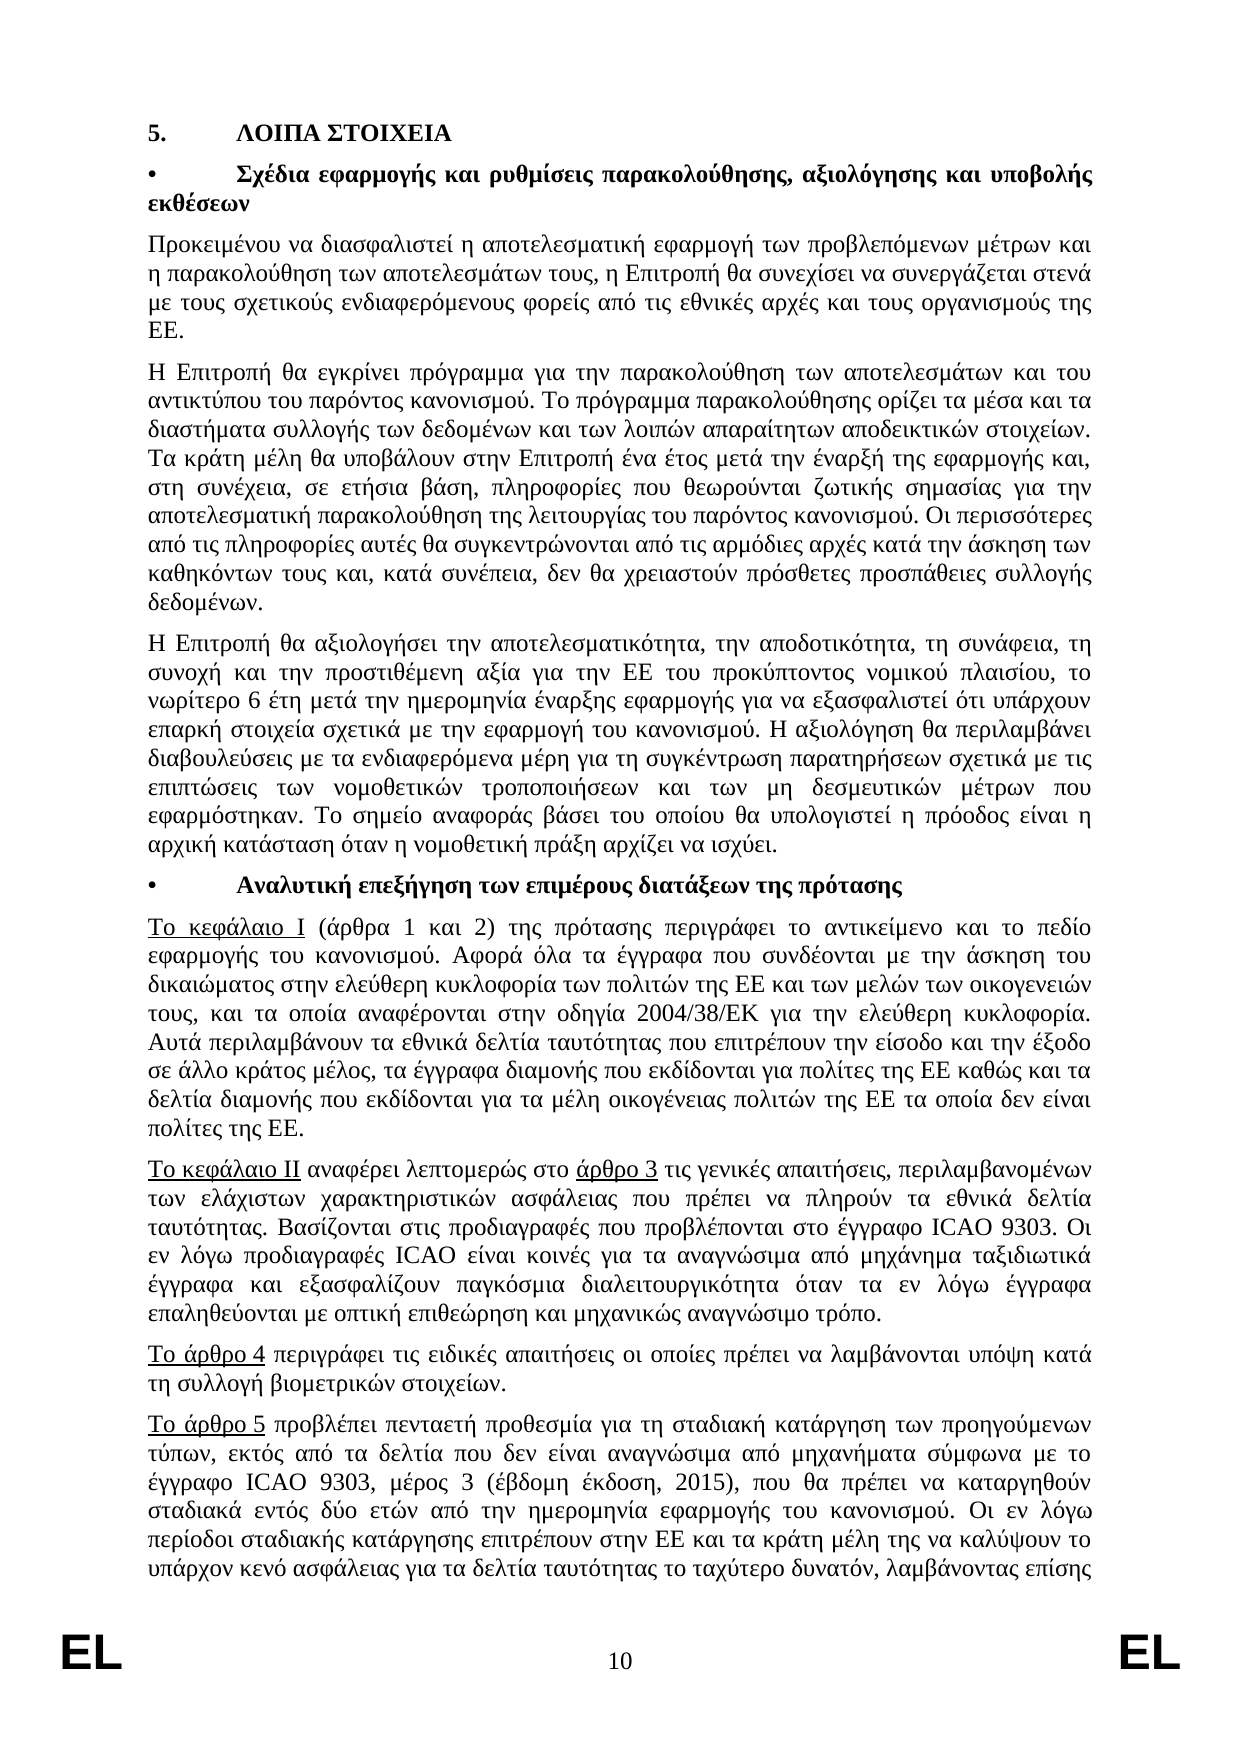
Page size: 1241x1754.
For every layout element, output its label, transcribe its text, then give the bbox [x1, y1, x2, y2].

text Η Επιτροπή θα εγκρίνει πρόγραμμα για την παρακολούθηση των αποτελεσμάτων και του αντικτύπου του παρόντος κανονισμού. Το πρόγραμμα παρακολούθησης ορίζει τα μέσα και τα διαστήματα συλλογής των δεδομένων και των λοιπών απαραίτητων αποδεικτικών στοιχείων. Τα κράτη μέλη θα υποβάλουν στην Επιτροπή ένα έτος μετά την έναρξή της εφαρμογής και, στη συνέχεια, σε ετήσια βάση, πληροφορίες που θεωρούνται ζωτικής σημασίας για την αποτελεσματική παρακολούθηση της λειτουργίας του παρόντος κανονισμού. Οι περισσότερες από τις πληροφορίες αυτές θα συγκεντρώνονται από τις αρμόδιες αρχές κατά την άσκηση των καθηκόντων τους και, κατά συνέπεια, δεν θα χρειαστούν πρόσθετες προσπάθειες συλλογής δεδομένων. [148, 357, 1093, 616]
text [148, 1409, 1093, 1582]
text Το άρθρο 4 περιγράφει τις ειδικές απαιτήσεις οι οποίες πρέπει να λαμβάνονται υπόψη κατά τη συλλογή βιομετρικών στοιχείων. [148, 1339, 1093, 1397]
subtitle • Σχέδια εφαρμογής και ρυθμίσεις παρακολούθησης, αξιολόγησης και υποβολής εκθέσεων [148, 159, 1093, 217]
text Προκειμένου να διασφαλιστεί η αποτελεσματική εφαρμογή των προβλεπόμενων μέτρων και η παρακολούθηση των αποτελεσμάτων τους, η Επιτροπή θα συνεχίσει να συνεργάζεται στενά με τους σχετικούς ενδιαφερόμενους φορείς από τις εθνικές αρχές και τους οργανισμούς της ΕΕ. [148, 229, 1093, 344]
subtitle • Αναλυτική επεξήγηση των επιμέρους διατάξεων της πρότασης [148, 871, 1093, 899]
text Η Επιτροπή θα αξιολογήσει την αποτελεσματικότητα, την αποδοτικότητα, τη συνάφεια, τη συνοχή και την προστιθέμενη αξία για την ΕΕ του προκύπτοντος νομικού πλαισίου, το νωρίτερο 6 έτη μετά την ημερομηνία έναρξης εφαρμογής για να εξασφαλιστεί ότι υπάρχουν επαρκή στοιχεία σχετικά με την εφαρμογή του κανονισμού. Η αξιολόγηση θα περιλαμβάνει διαβουλεύσεις με τα ενδιαφερόμενα μέρη για τη συγκέντρωση παρατηρήσεων σχετικά με τις επιπτώσεις των νομοθετικών τροποποιήσεων και των μη δεσμευτικών μέτρων που εφαρμόστηκαν. Το σημείο αναφοράς βάσει του οποίου θα υπολογιστεί η πρόοδος είναι η αρχική κατάσταση όταν η νομοθετική πράξη αρχίζει να ισχύει. [148, 628, 1093, 858]
text Το κεφάλαιο II αναφέρει λεπτομερώς στο άρθρο 3 τις γενικές απαιτήσεις, περιλαμβανομένων των ελάχιστων χαρακτηριστικών ασφάλειας που πρέπει να πληρούν τα εθνικά δελτία ταυτότητας. Βασίζονται στις προδιαγραφές που προβλέπονται στο έγγραφο ICAO 9303. Οι εν λόγω προδιαγραφές ICAO είναι κοινές για τα αναγνώσιμα από μηχάνημα ταξιδιωτικά έγγραφα και εξασφαλίζουν παγκόσμια διαλειτουργικότητα όταν τα εν λόγω έγγραφα επαληθεύονται με οπτική επιθεώρηση και μηχανικώς αναγνώσιμο τρόπο. [148, 1154, 1093, 1327]
subtitle 5. ΛΟΙΠΑ ΣΤΟΙΧΕΙΑ [148, 118, 1093, 147]
text Το κεφάλαιο Ι (άρθρα 1 και 2) της πρότασης περιγράφει το αντικείμενο και το πεδίο εφαρμογής του κανονισμού. Αφορά όλα τα έγγραφα που συνδέονται με την άσκηση του δικαιώματος στην ελεύθερη κυκλοφορία των πολιτών της ΕΕ και των μελών των οικογενειών τους, και τα οποία αναφέρονται στην οδηγία 2004/38/ΕΚ για την ελεύθερη κυκλοφορία. Αυτά περιλαμβάνουν τα εθνικά δελτία ταυτότητας που επιτρέπουν την είσοδο και την έξοδο σε άλλο κράτος μέλος, τα έγγραφα διαμονής που εκδίδονται για πολίτες της ΕΕ καθώς και τα δελτία διαμονής που εκδίδονται για τα μέλη οικογένειας πολιτών της ΕΕ τα οποία δεν είναι πολίτες της ΕΕ. [148, 912, 1093, 1142]
